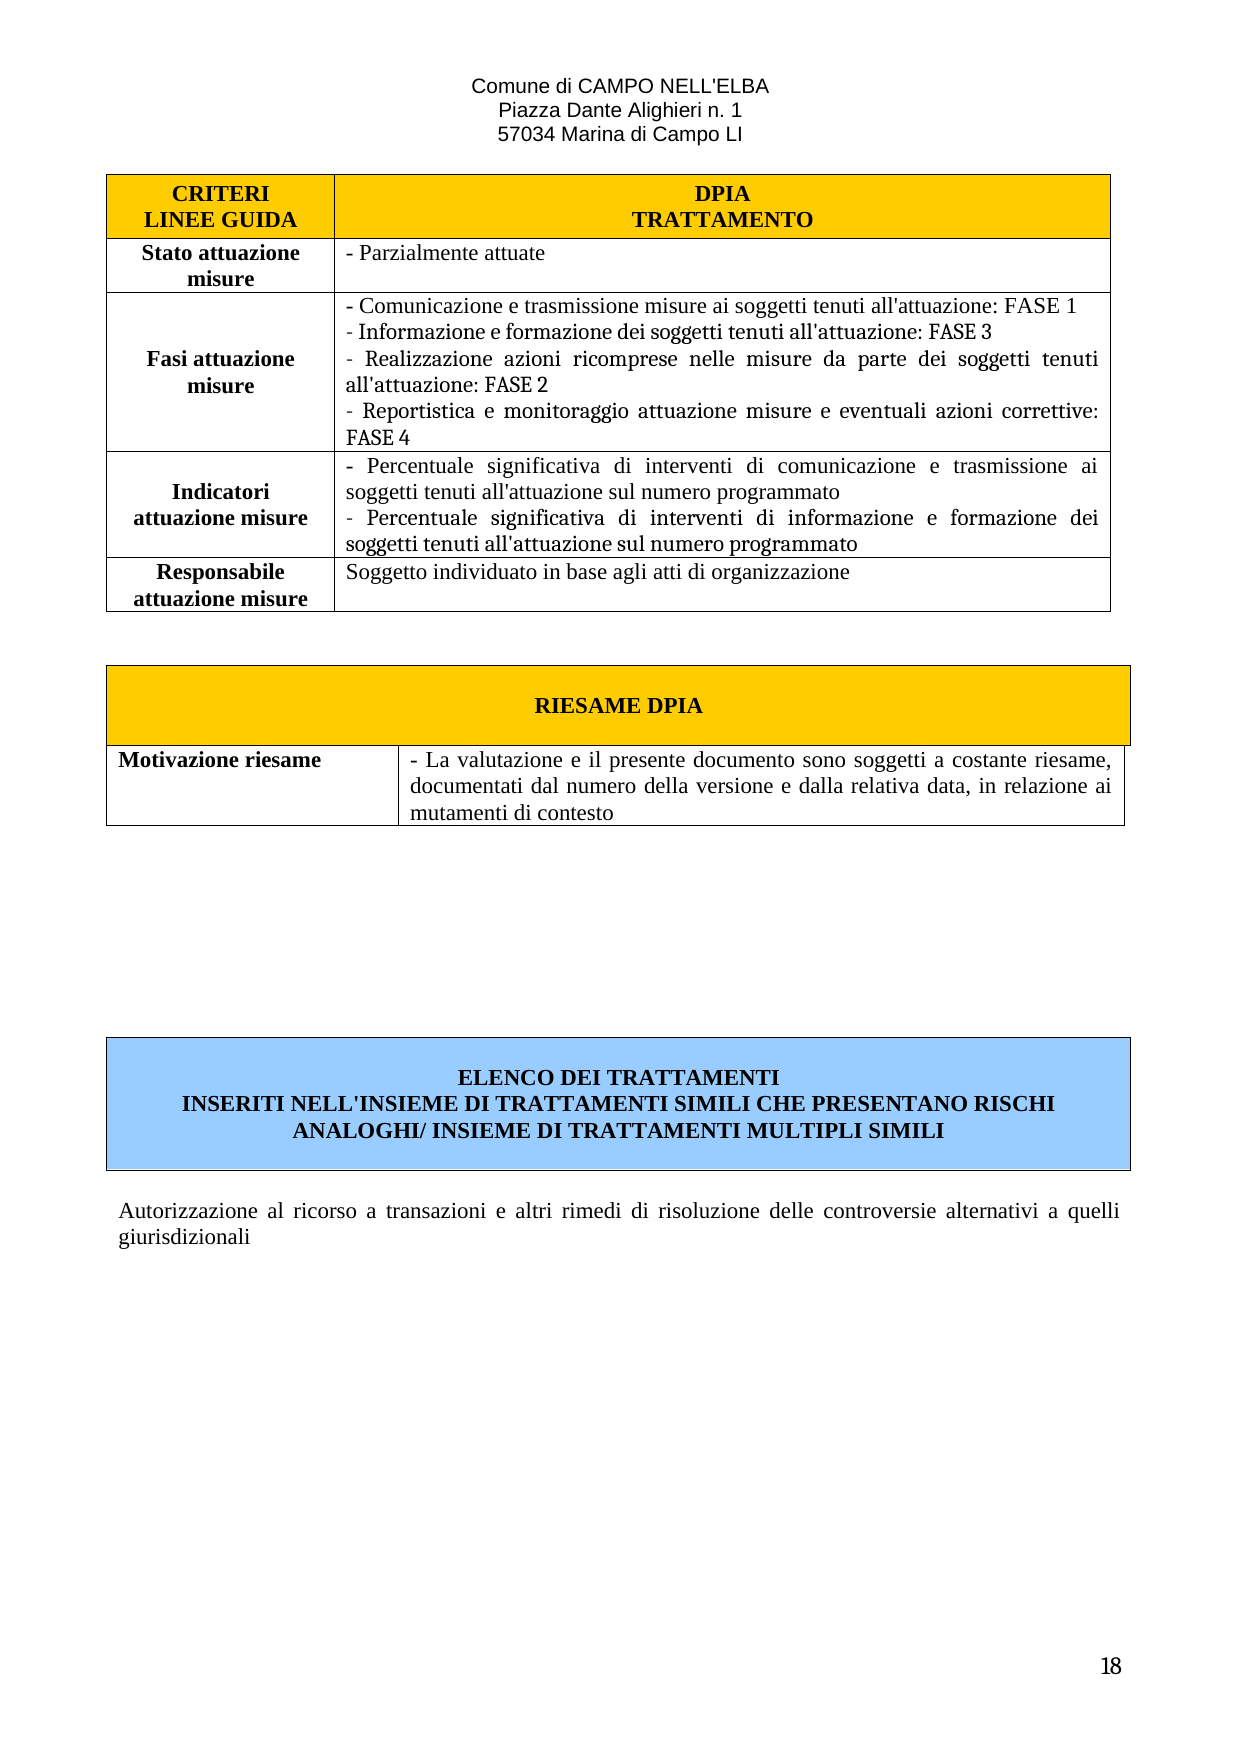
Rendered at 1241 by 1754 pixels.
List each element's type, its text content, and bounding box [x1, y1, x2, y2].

table_cell Indicatori attuazione misure [107, 452, 334, 557]
table_cell Stato attuazione misure [107, 239, 187, 292]
table_cell DPIA TRATTAMENTO [335, 175, 1110, 238]
table_header RIESAME DPIA [107, 666, 1130, 745]
table_cell - La valutazione e il presente documento sono soggetti a costante riesame, documentati dal numero della versione e dalla relativa data, in relazione ai mutamenti di contesto [399, 746, 1124, 825]
table_cell Motivazione riesame [107, 746, 398, 825]
table_cell Soggetto individuato in base agli atti di organizzazione [335, 558, 1110, 611]
table_cell - Comunicazione e trasmissione misure ai soggetti tenuti all'attuazione: FASE 1 - Informazione e formazione dei soggetti tenuti all'attuazione: FASE 3 - Realizzazione azioni ricomprese nelle misure da parte dei soggetti tenuti all'attuazione: FASE 2 - Reportistica e monitoraggio attuazione misure e eventuali azioni correttive: FASE 4 [335, 293, 1110, 451]
table_cell - Percentuale significativa di interventi di comunicazione e trasmissione ai soggetti tenuti all'attuazione sul numero programmato - Percentuale significativa di interventi di informazione e formazione dei soggetti tenuti all'attuazione sul numero programmato [335, 452, 1110, 557]
text Autorizzazione al ricorso a transazioni e altri rimedi di risoluzione delle controversie alternativi a quelli giurisdizionali [118, 1197, 1122, 1250]
table_cell Responsabile attuazione misure [107, 558, 334, 611]
table_cell CRITERI LINEE GUIDA [107, 175, 334, 238]
table_cell Stato attuazione misure [254, 239, 334, 292]
table_cell Fasi attuazione misure [107, 293, 334, 451]
table_header ELENCO DEI TRATTAMENTI INSERITI NELL'INSIEME DI TRATTAMENTI SIMILI CHE PRESENTANO RISCHI ANALOGHI/ INSIEME DI TRATTAMENTI MULTIPLI SIMILI [107, 1038, 1130, 1169]
table_cell - Parzialmente attuate [335, 239, 1110, 292]
